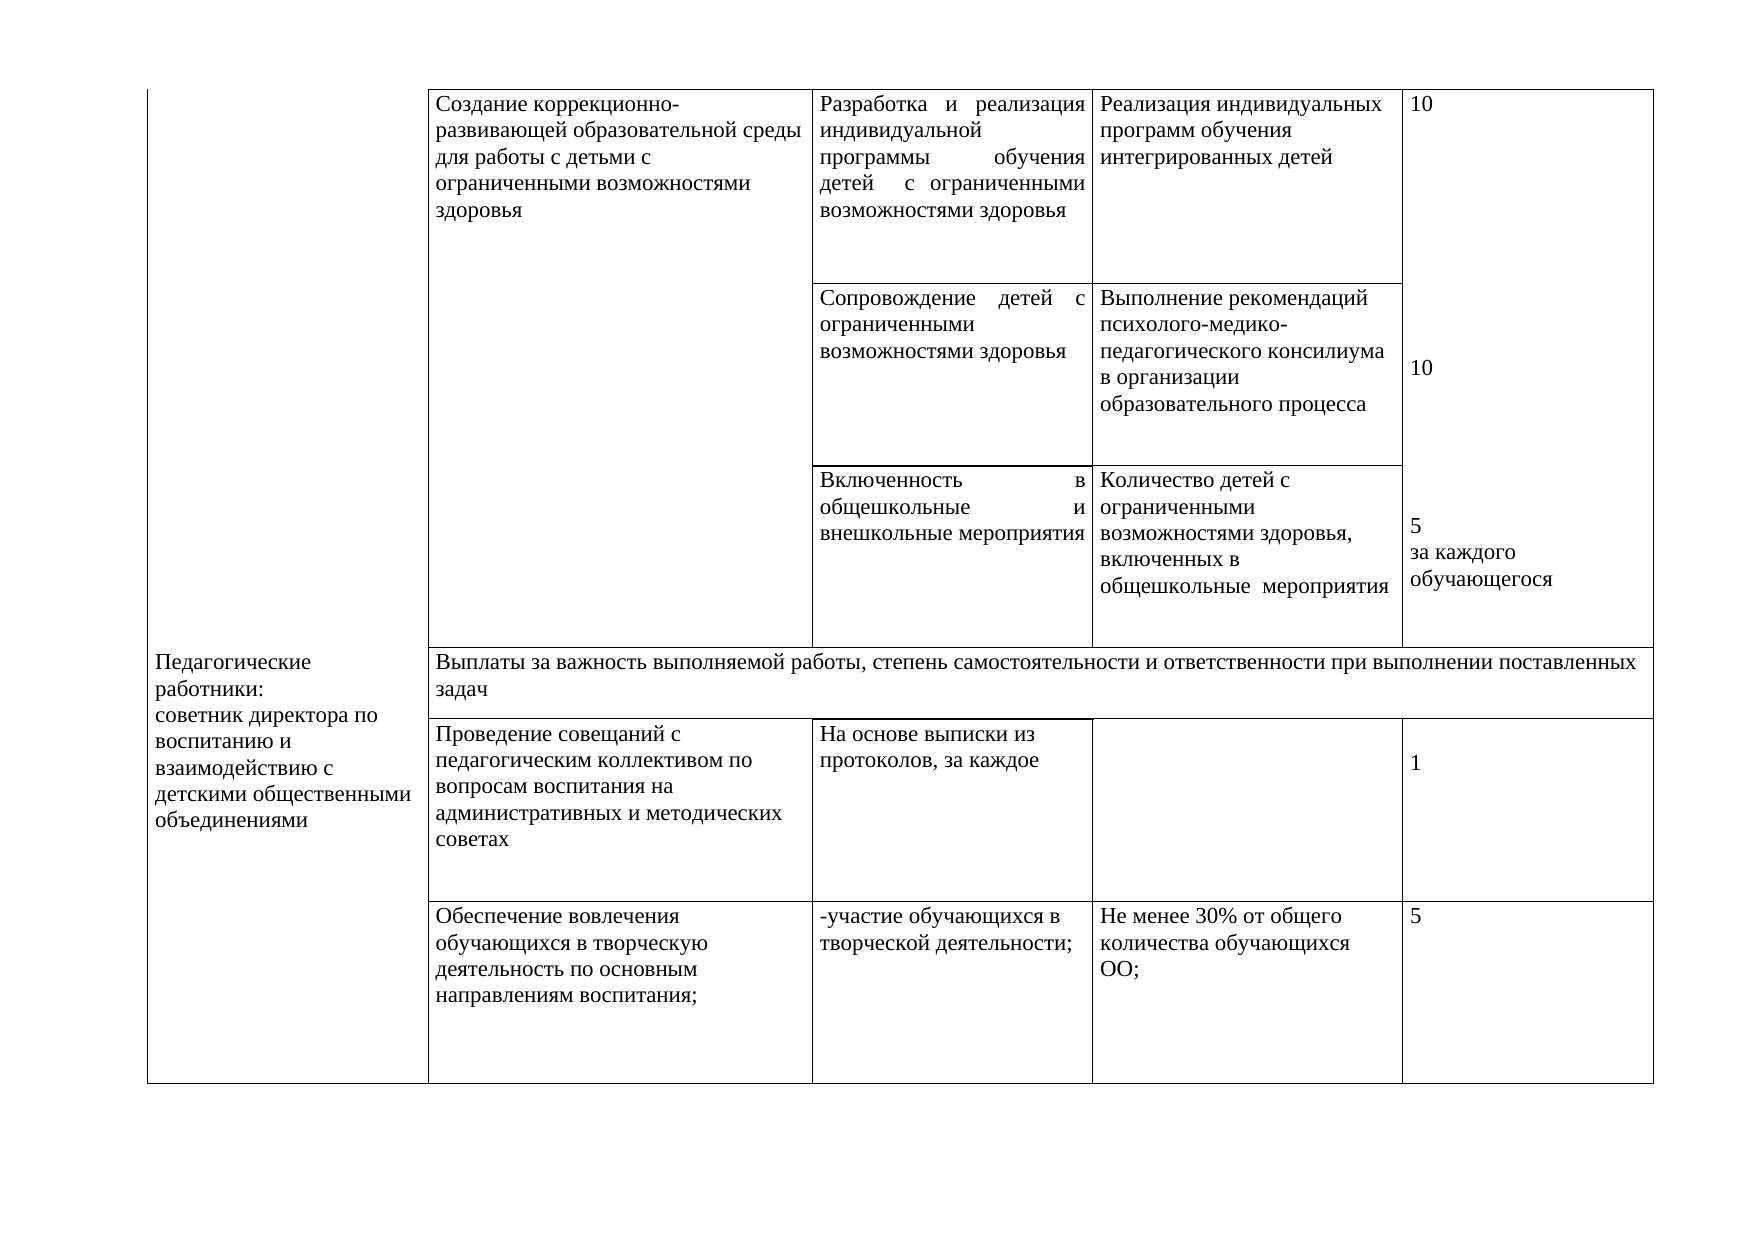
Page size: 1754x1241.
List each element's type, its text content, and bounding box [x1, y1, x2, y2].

table_cell [1093, 719, 1402, 901]
table_cell Выплаты за важность выполняемой работы, степень самостоятельности и ответственности при выполнении поставленных задач [429, 648, 1653, 718]
table_cell Включенность в общешкольные и внешкольные мероприятия [813, 467, 1092, 647]
table_cell 10 10 5 за каждого обучающегося [1403, 90, 1653, 647]
table_cell Количество детей с ограниченными возможностями здоровья, включенных в общешкольные мероприятия [1093, 466, 1402, 647]
table_cell Не менее 30% от общего количества обучающихся ОО; [1093, 902, 1402, 1083]
table_cell Разработка и реализация индивидуальной программы обучения детей с ограниченными возможностями здоровья [813, 90, 1092, 283]
table_cell Реализация индивидуальных программ обучения интегрированных детей [1093, 90, 1402, 283]
table_cell 1 [1403, 719, 1653, 901]
table_cell На основе выписки из протоколов, за каждое [813, 720, 1092, 901]
table_cell 5 [1403, 902, 1653, 1083]
table_cell Выполнение рекомендаций психолого-медико-педагогического консилиума в организации образовательного процесса [1093, 284, 1402, 465]
table_cell Обеспечение вовлечения обучающихся в творческую деятельность по основным направлениям воспитания; [429, 902, 812, 1083]
table_cell Проведение совещаний с педагогическим коллективом по вопросам воспитания на административных и методических советах [429, 719, 812, 901]
table_cell -участие обучающихся в творческой деятельности; [813, 902, 1092, 1083]
table_cell Педагогические работники: советник директора по воспитанию и взаимодействию с детскими общественными объединениями [148, 647, 428, 1083]
table_cell Сопровождение детей с ограниченными возможностями здоровья [813, 284, 1092, 465]
table_cell Создание коррекционно-развивающей образовательной среды для работы с детьми с ограниченными возможностями здоровья [429, 90, 812, 647]
